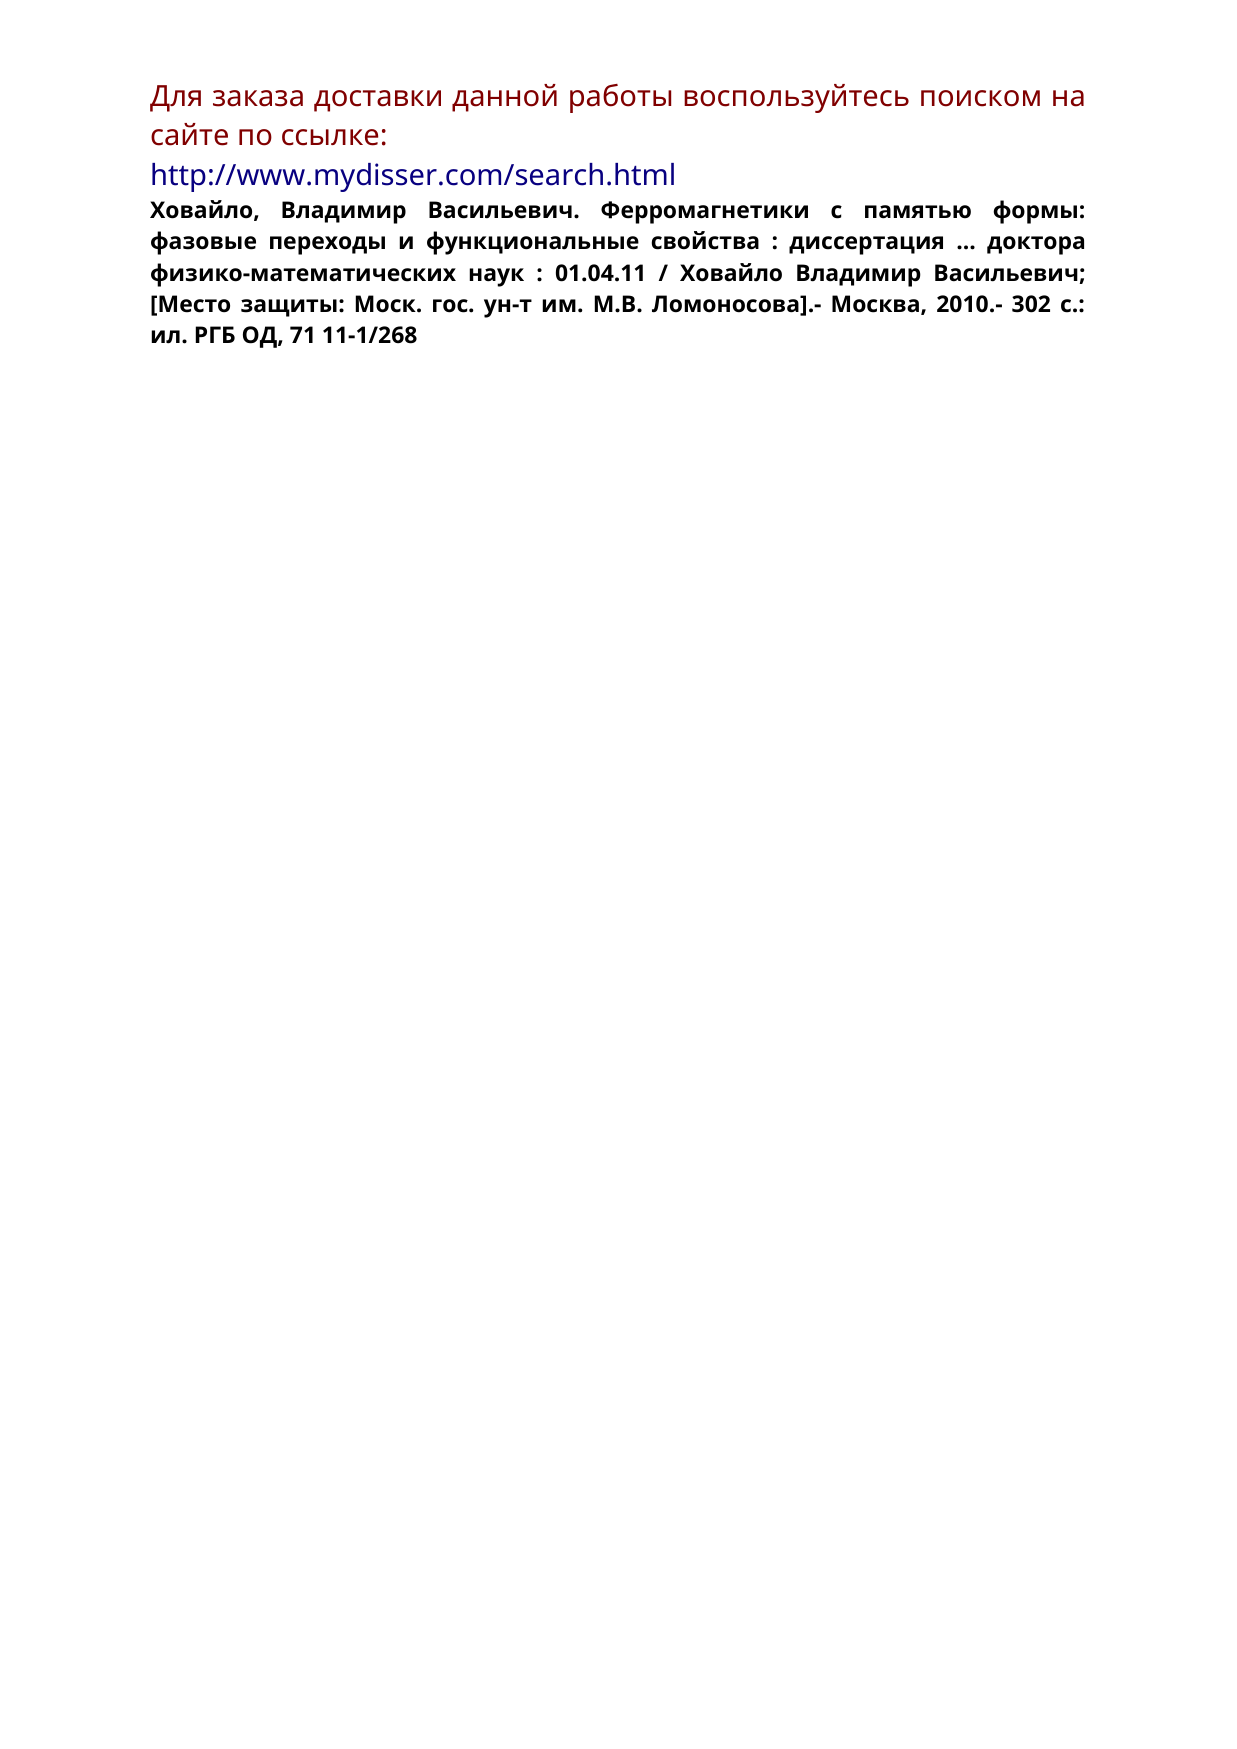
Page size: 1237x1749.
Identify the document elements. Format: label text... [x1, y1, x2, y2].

text Ховайло, Владимир Васильевич. Ферромагнетики с памятью формы: фазовые переходы и функциональные свойства : диссертация ... доктора физико-математических наук : 01.04.11 / Ховайло Владимир Васильевич; [Место защиты: Моск. гос. ун-т им. М.В. Ломоносова].- Москва, 2010.- 302 с.: ил. РГБ ОД, 71 11-1/268 [150, 194, 1086, 350]
